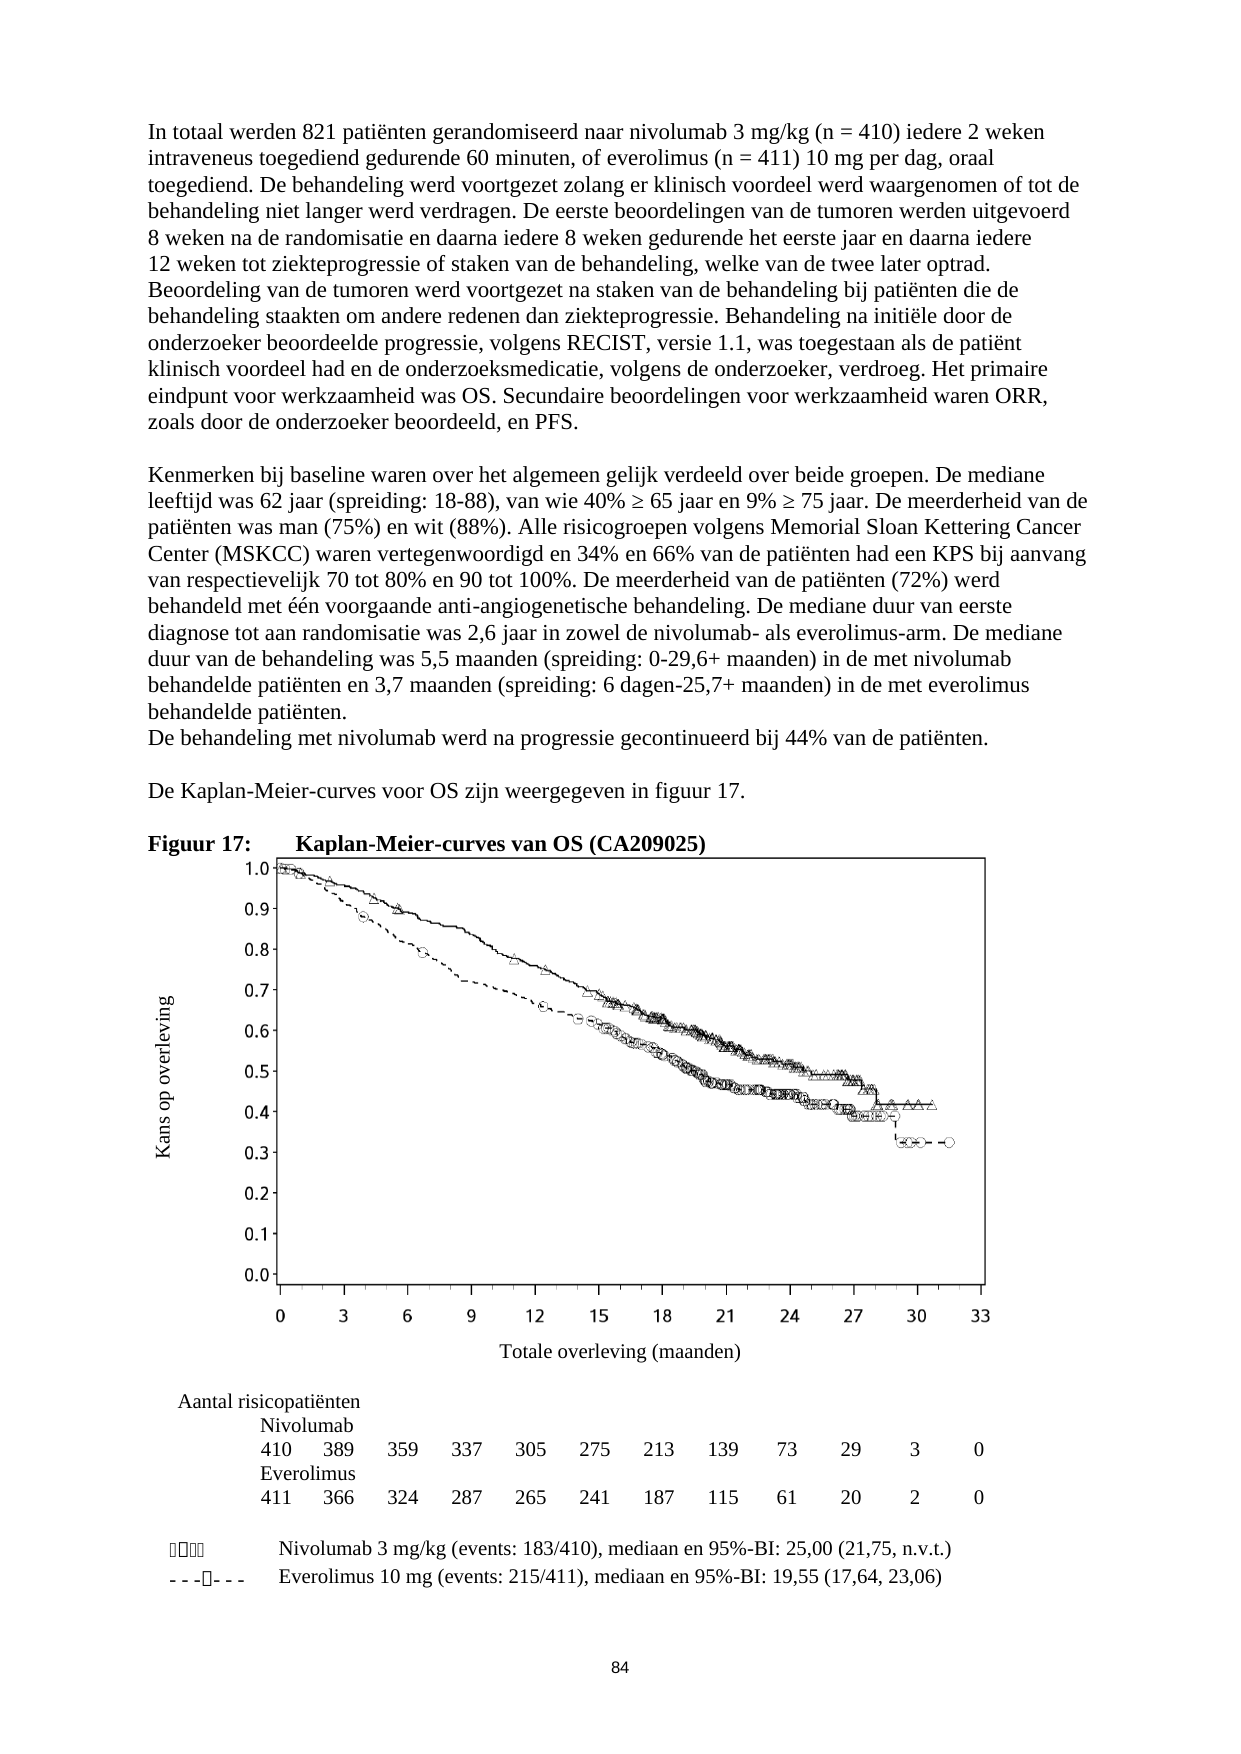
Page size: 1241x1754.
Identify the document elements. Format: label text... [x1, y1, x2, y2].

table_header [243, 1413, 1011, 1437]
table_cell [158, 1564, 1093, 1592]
text Totale overleving (maanden) [148, 1338, 1092, 1363]
text Kenmerken bij baseline waren over het algemeen gelijk verdeeld over beide groepen. De mediane leeftijd was 62 jaar (spreiding: 18-88), van wie 40% ≥ 65 jaar en 9% ≥ 75 jaar. De meerderheid van de patiënten was man (75%) en wit (88%). Alle risicogroepen volgens Memorial Sloan Kettering Cancer Center (MSKCC) waren vertegenwoordigd en 34% en 66% van de patiënten had een KPS bij aanvang van respectievelijk 70 tot 80% en 90 tot 100%. De meerderheid van de patiënten (72%) werd behandeld met één voorgaande anti-angiogenetische behandeling. De mediane duur van eerste diagnose tot aan randomisatie was 2,6 jaar in zowel de nivolumab- als everolimus-arm. De mediane duur van de behandeling was 5,5 maanden (spreiding: 0-29,6+ maanden) in de met nivolumab behandelde patiënten en 3,7 maanden (spreiding: 6 dagen-25,7+ maanden) in de met everolimus behandelde patiënten. [148, 461, 1092, 724]
text De behandeling met nivolumab werd na progressie gecontinueerd bij 44% van de patiënten. [148, 724, 1092, 751]
text De Kaplan-Meier-curves voor OS zijn weergegeven in figuur 17. [148, 777, 1092, 803]
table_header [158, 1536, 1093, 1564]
text Figuur 17: Kaplan-Meier-curves van OS (CA209025) [148, 830, 1092, 856]
text In totaal werden 821 patiënten gerandomiseerd naar nivolumab 3 mg/kg (n = 410) iedere 2 weken intraveneus toegediend gedurende 60 minuten, of everolimus (n = 411) 10 mg per dag, oraal toegediend. De behandeling werd voortgezet zolang er klinisch voordeel werd waargenomen of tot de behandeling niet langer werd verdragen. De eerste beoordelingen van de tumoren werden uitgevoerd 8 weken na de randomisatie en daarna iedere 8 weken gedurende het eerste jaar en daarna iedere 12 weken tot ziekteprogressie of staken van de behandeling, welke van de twee later optrad. Beoordeling van de tumoren werd voortgezet na staken van de behandeling bij patiënten die de behandeling staakten om andere redenen dan ziekteprogressie. Behandeling na initiële door de onderzoeker beoordeelde progressie, volgens RECIST, versie 1.1, was toegestaan als de patiënt klinisch voordeel had en de onderzoeksmedicatie, volgens de onderzoeker, verdroeg. Het primaire eindpunt voor werkzaamheid was OS. Secundaire beoordelingen voor werkzaamheid waren ORR, zoals door de onderzoeker beoordeeld, en PFS. [148, 118, 1092, 434]
text Aantal risicopatiënten [177, 1389, 1092, 1413]
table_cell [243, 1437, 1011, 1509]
picture [242, 855, 998, 1339]
